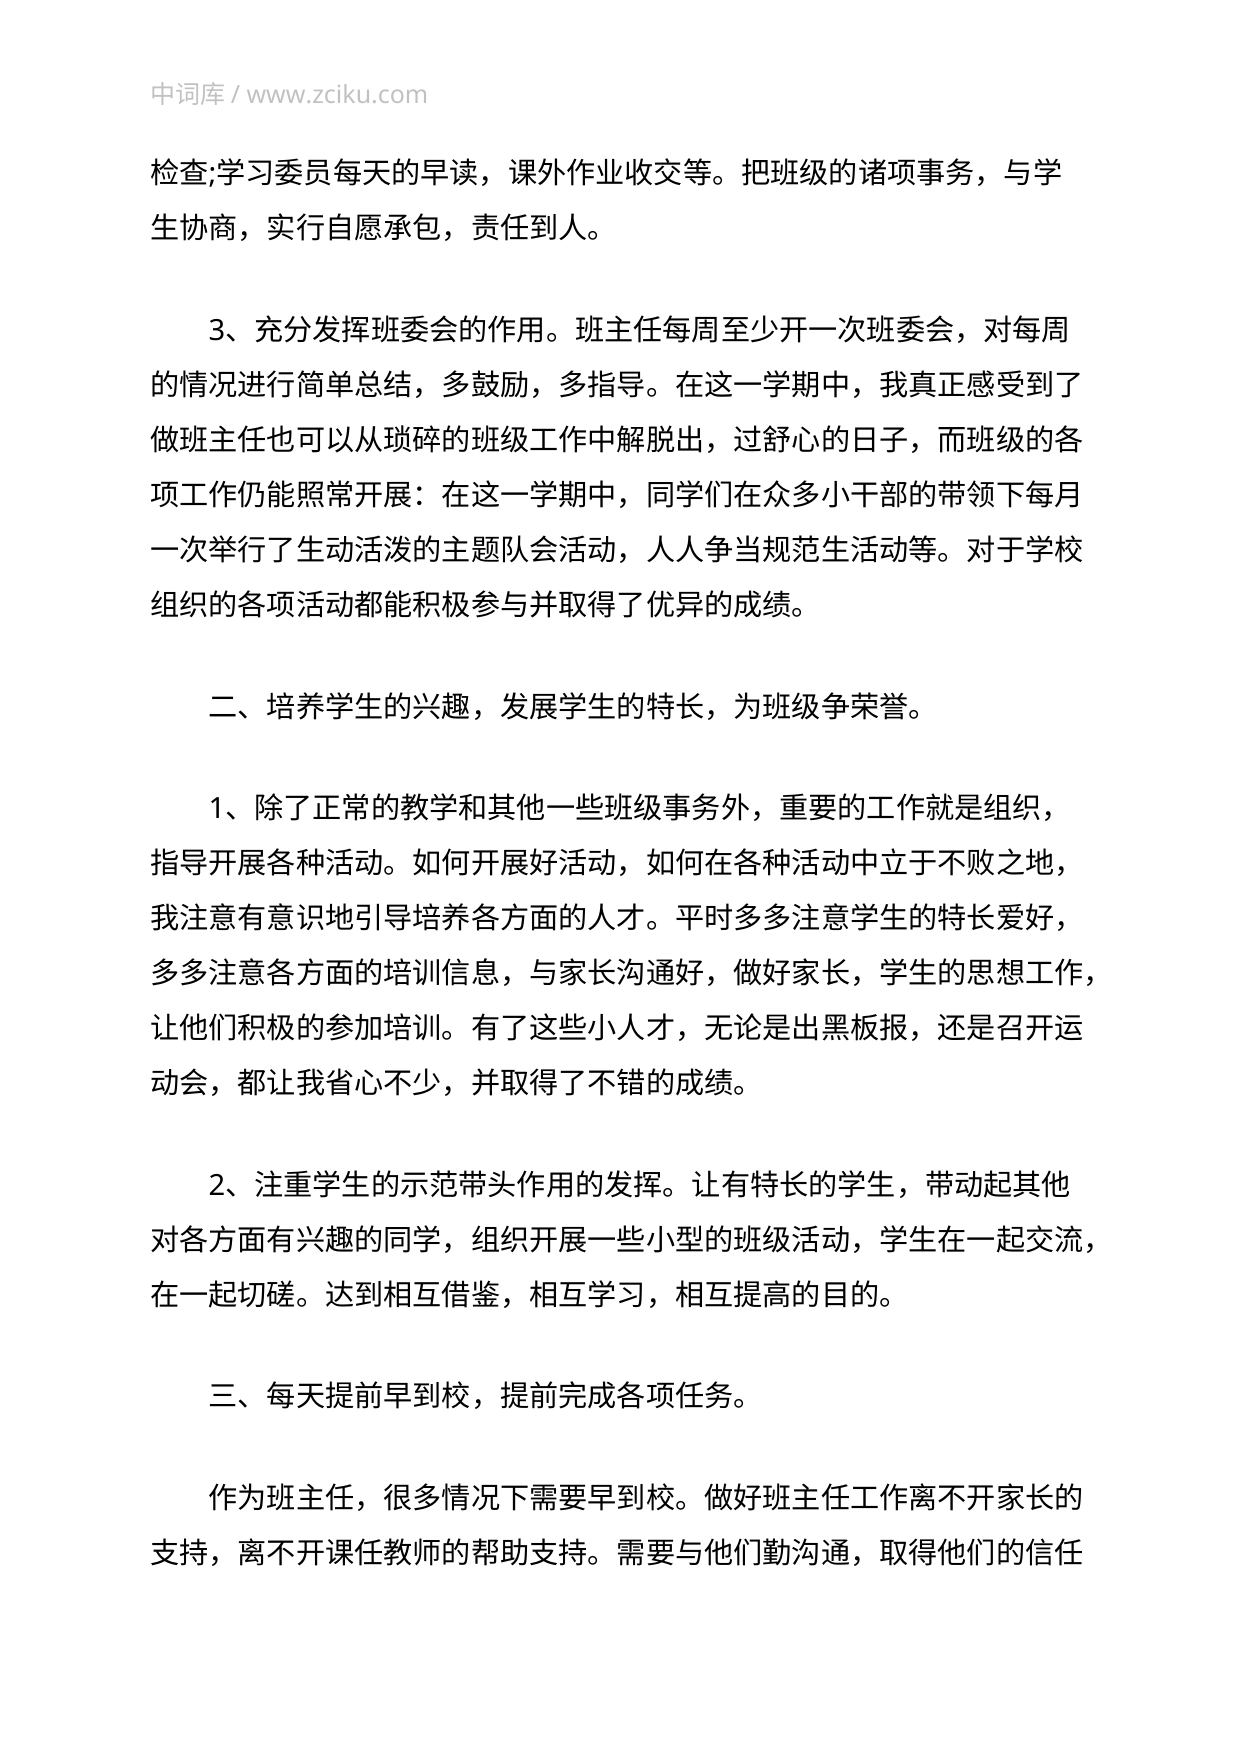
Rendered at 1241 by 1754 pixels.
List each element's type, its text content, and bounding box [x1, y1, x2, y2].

text 二、培养学生的兴趣，发展学生的特长，为班级争荣誉。 [150, 683, 1090, 725]
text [150, 1475, 1090, 1572]
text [150, 150, 1090, 247]
text 1、除了正常的教学和其他一些班级事务外，重要的工作就是组织，指导开展各种活动。如何开展好活动，如何在各种活动中立于不败之地，我注意有意识地引导培养各方面的人才。平时多多注意学生的特长爱好，多多注意各方面的培训信息，与家长沟通好，做好家长，学生的思想工作，让他们积极的参加培训。有了这些小人才，无论是出黑板报，还是召开运动会，都让我省心不少，并取得了不错的成绩。 [150, 785, 1090, 1102]
text 三、每天提前早到校，提前完成各项任务。 [150, 1373, 1090, 1415]
text 3、充分发挥班委会的作用。班主任每周至少开一次班委会，对每周的情况进行简单总结，多鼓励，多指导。在这一学期中，我真正感受到了做班主任也可以从琐碎的班级工作中解脱出，过舒心的日子，而班级的各项工作仍能照常开展：在这一学期中，同学们在众多小干部的带领下每月一次举行了生动活泼的主题队会活动，人人争当规范生活动等。对于学校组织的各项活动都能积极参与并取得了优异的成绩。 [150, 307, 1090, 624]
text 2、注重学生的示范带头作用的发挥。让有特长的学生，带动起其他对各方面有兴趣的同学，组织开展一些小型的班级活动，学生在一起交流，在一起切磋。达到相互借鉴，相互学习，相互提高的目的。 [150, 1161, 1090, 1313]
